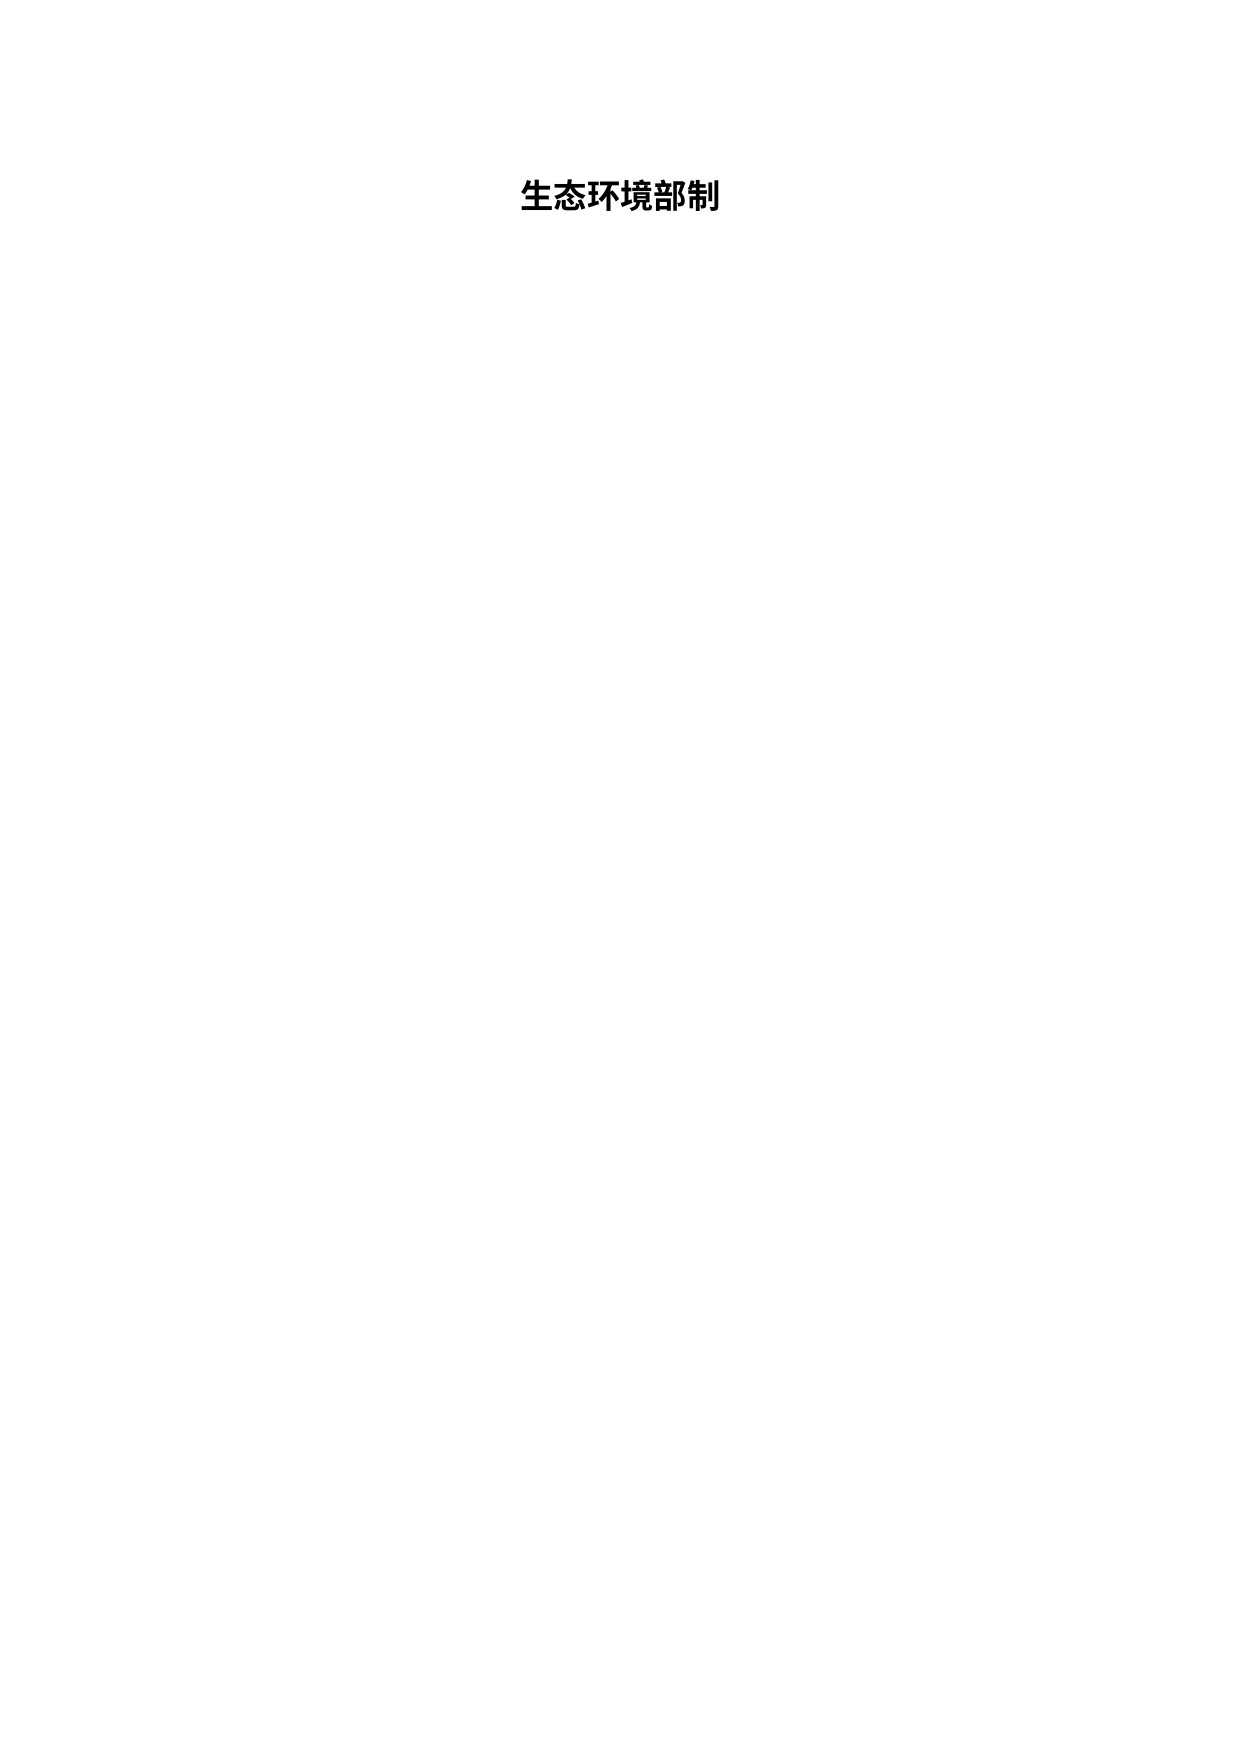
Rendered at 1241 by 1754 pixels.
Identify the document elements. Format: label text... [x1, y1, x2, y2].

text 生态环境部制 [112, 162, 1128, 227]
